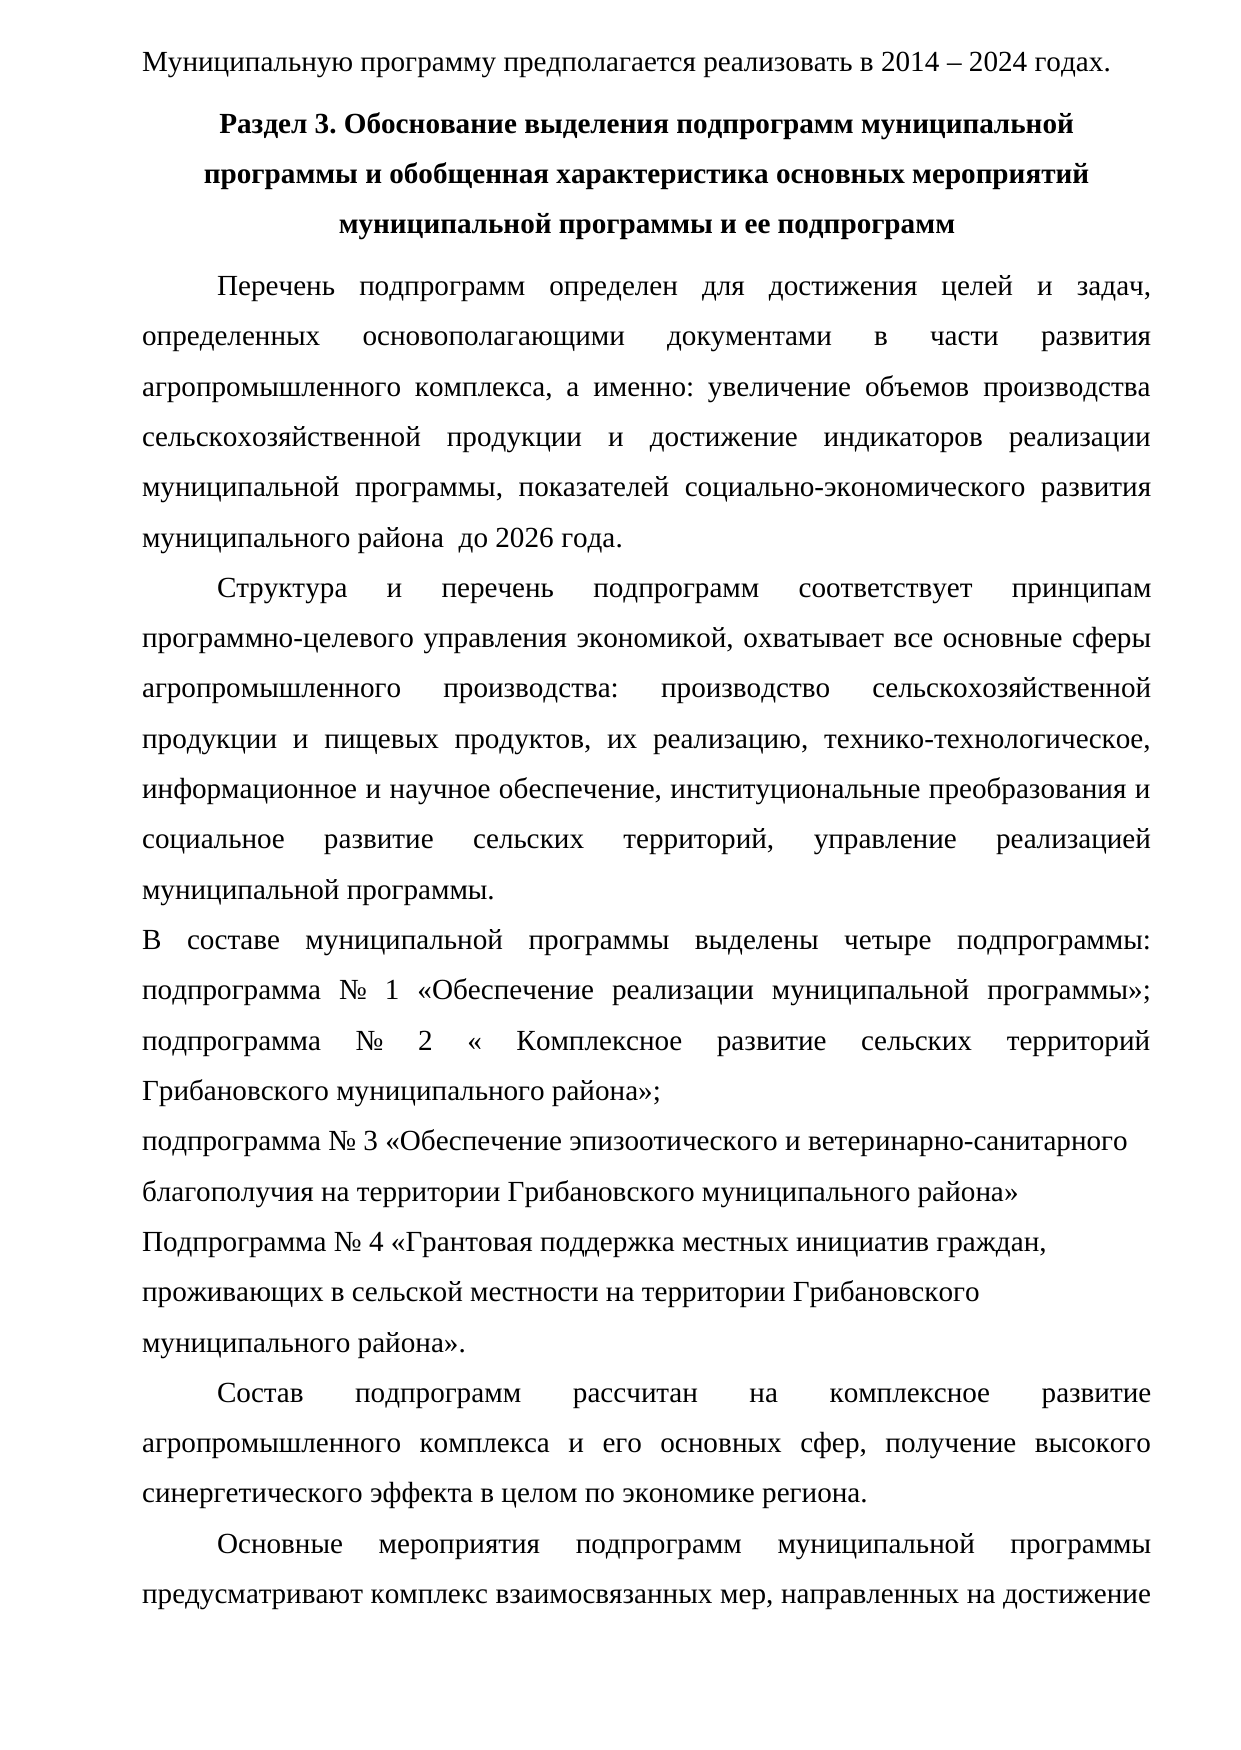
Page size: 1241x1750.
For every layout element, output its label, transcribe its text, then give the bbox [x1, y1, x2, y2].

text Состав подпрограмм рассчитан на комплексное развитие агропромышленного комплекса и его основных сфер, получение высокого синергетического эффекта в целом по экономике региона. [142, 1375, 1152, 1509]
text Структура и перечень подпрограмм соответствует принципам программно-целевого управления экономикой, охватывает все основные сферы агропромышленного производства: производство сельскохозяйственной продукции и пищевых продуктов, их реализацию, технико-технологическое, информационное и научное обеспечение, институциональные преобразования и социальное развитие сельских территорий, управление реализацией муниципальной программы. [142, 570, 1152, 905]
text Перечень подпрограмм определен для достижения целей и задач, определенных основополагающими документами в части развития агропромышленного комплекса, а именно: увеличение объемов производства сельскохозяйственной продукции и достижение индикаторов реализации муниципальной программы, показателей социально-экономического развития муниципального района до 2026 года. [142, 268, 1152, 553]
text Муниципальную программу предполагается реализовать в 2014 – 2024 годах. [142, 44, 1152, 78]
text В составе муниципальной программы выделены четыре подпрограммы: подпрограмма № 1 «Обеспечение реализации муниципальной программы»; подпрограмма № 2 « Комплексное развитие сельских территорий Грибановского муниципального района»; [142, 922, 1152, 1107]
subtitle Раздел 3. Обоснование выделения подпрограмм муниципальной программы и обобщенная характеристика основных мероприятий муниципальной программы и ее подпрограмм [142, 106, 1152, 240]
text подпрограмма № 3 «Обеспечение эпизоотического и ветеринарно-санитарного благополучия на территории Грибановского муниципального района» Подпрограмма № 4 «Грантовая поддержка местных инициатив граждан, проживающих в сельской местности на территории Грибановского муниципального района». [142, 1123, 1152, 1358]
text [142, 1526, 1152, 1610]
